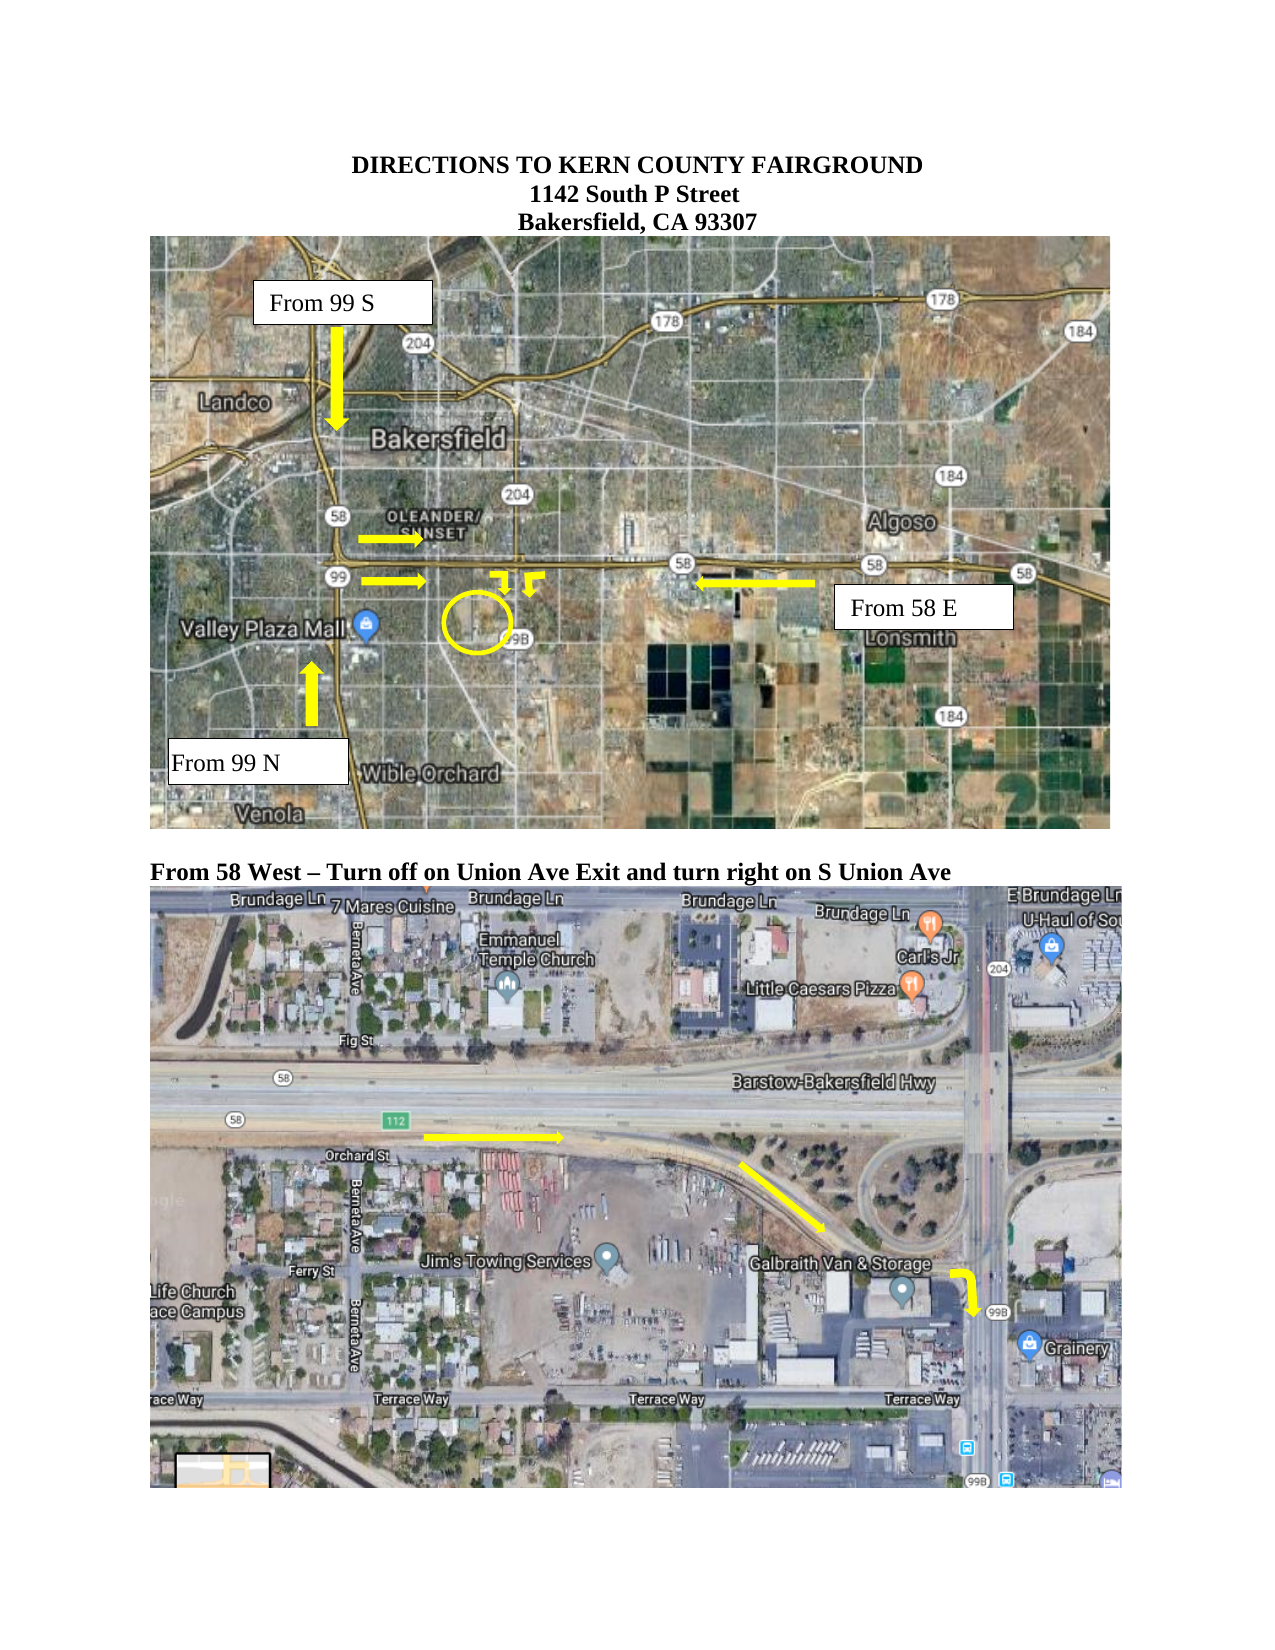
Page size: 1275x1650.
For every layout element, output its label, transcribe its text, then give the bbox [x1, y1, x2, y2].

text DIRECTIONS TO KERN COUNTY FAIRGROUND [150, 150, 1125, 179]
text From 58 West – Turn off on Union Ave Exit and turn right on S Union Ave [150, 857, 1125, 886]
picture [150, 886, 1122, 1488]
text 1142 South P Street Bakersfield, CA 93307 [150, 179, 1125, 236]
picture [150, 236, 1110, 829]
